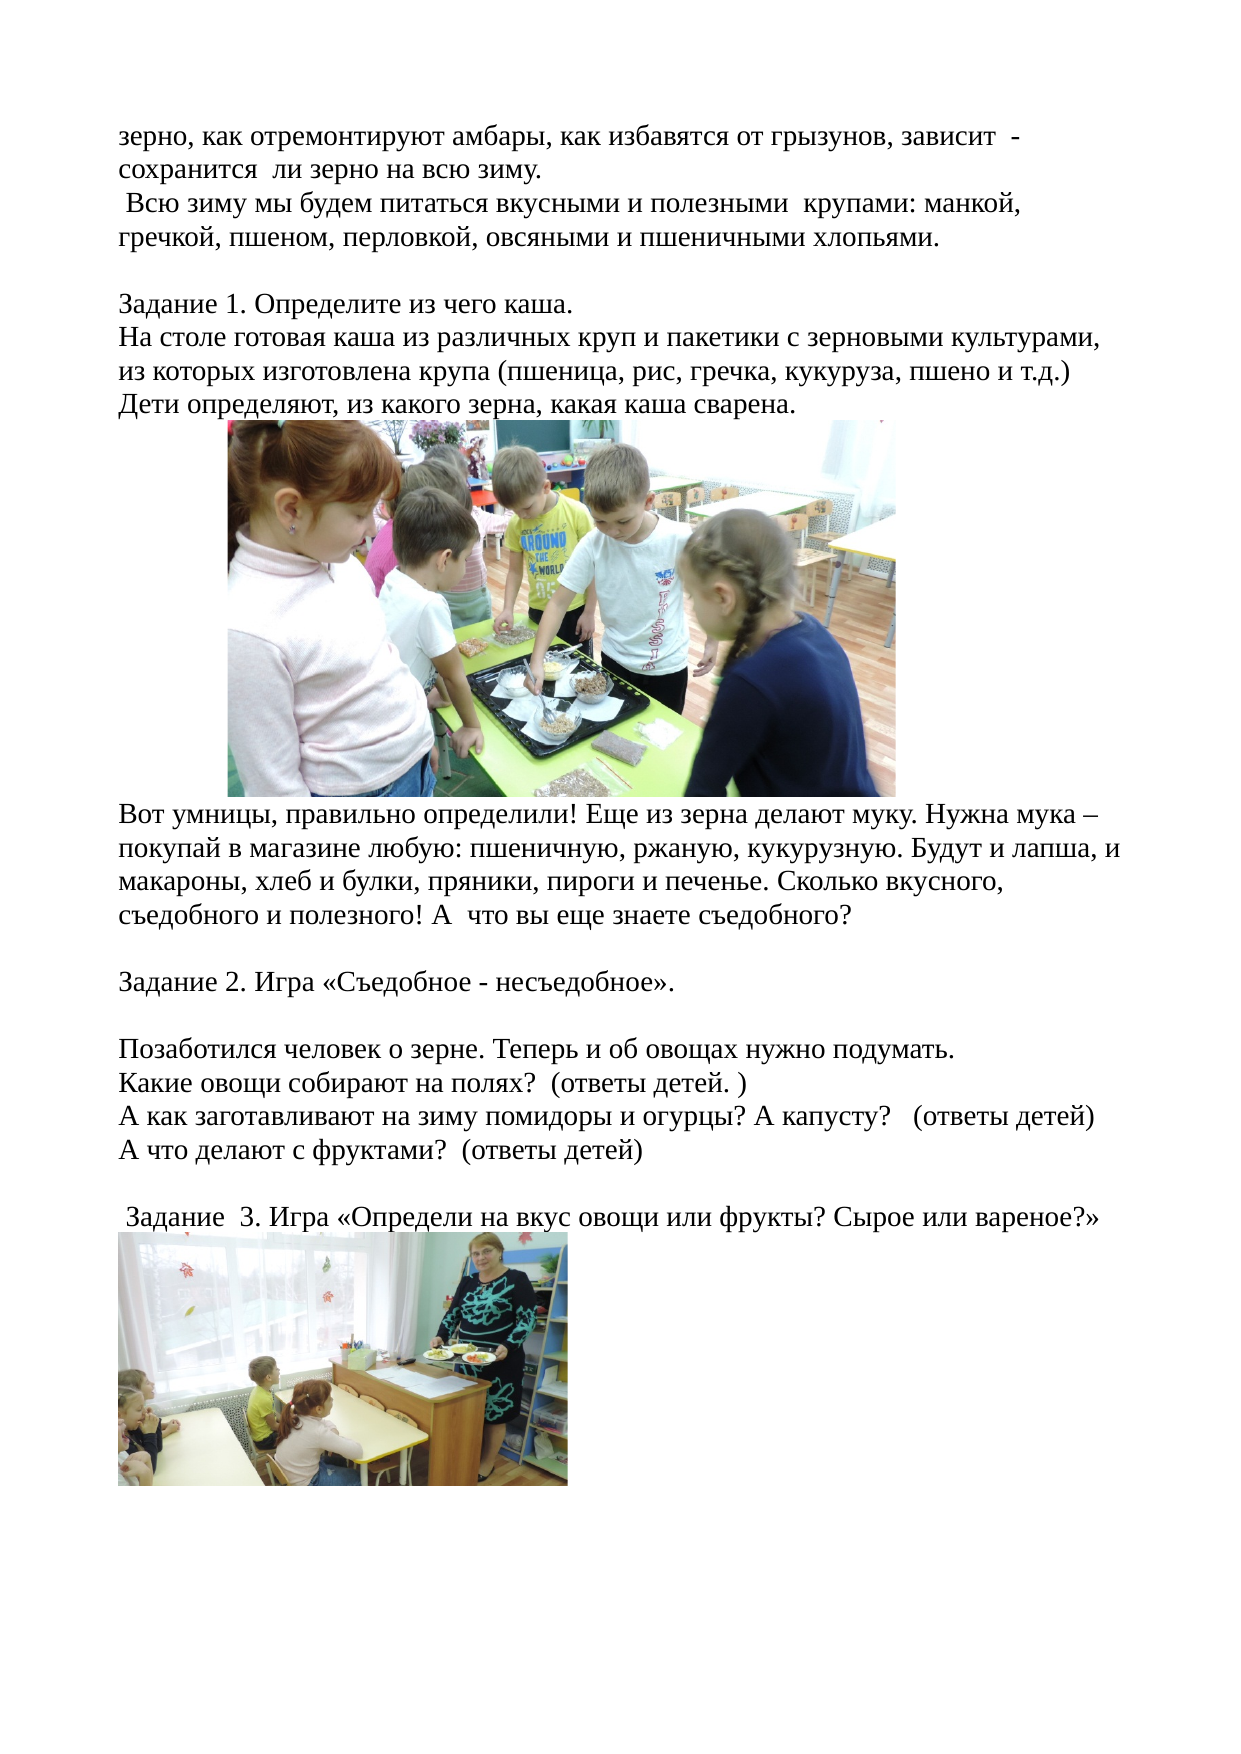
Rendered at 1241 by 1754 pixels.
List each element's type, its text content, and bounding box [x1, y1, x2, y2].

text На столе готовая каша из различных круп и пакетики с зерновыми культурами, из которых изготовлена крупа (пшеница, рис, гречка, кукуруза, пшено и т.д.) [118, 319, 1122, 386]
text Всю зиму мы будем питаться вкусными и полезными крупами: манкой, гречкой, пшеном, перловкой, овсяными и пшеничными хлопьями. [118, 185, 1122, 252]
picture [227, 420, 896, 797]
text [118, 118, 1122, 185]
text Позаботился человек о зерне. Теперь и об овощах нужно подумать. [118, 1031, 1122, 1065]
text Задание 2. Игра «Съедобное - несъедобное». [118, 964, 1122, 998]
text Задание 1. Определите из чего каша. [118, 286, 1122, 319]
text Какие овощи собирают на полях? (ответы детей. ) [118, 1065, 1122, 1098]
picture [118, 1232, 568, 1486]
text А как заготавливают на зиму помидоры и огурцы? А капусту? (ответы детей) [118, 1098, 1122, 1132]
text Дети определяют, из какого зерна, какая каша сварена. [118, 386, 1122, 420]
text Вот умницы, правильно определили! Еще из зерна делают муку. Нужна мука – покупай в магазине любую: пшеничную, ржаную, кукурузную. Будут и лапша, и макароны, хлеб и булки, пряники, пироги и печенье. Сколько вкусного, съедобного и полезного! А что вы еще знаете съедобного? [118, 796, 1122, 931]
text А что делают с фруктами? (ответы детей) [118, 1132, 1122, 1165]
